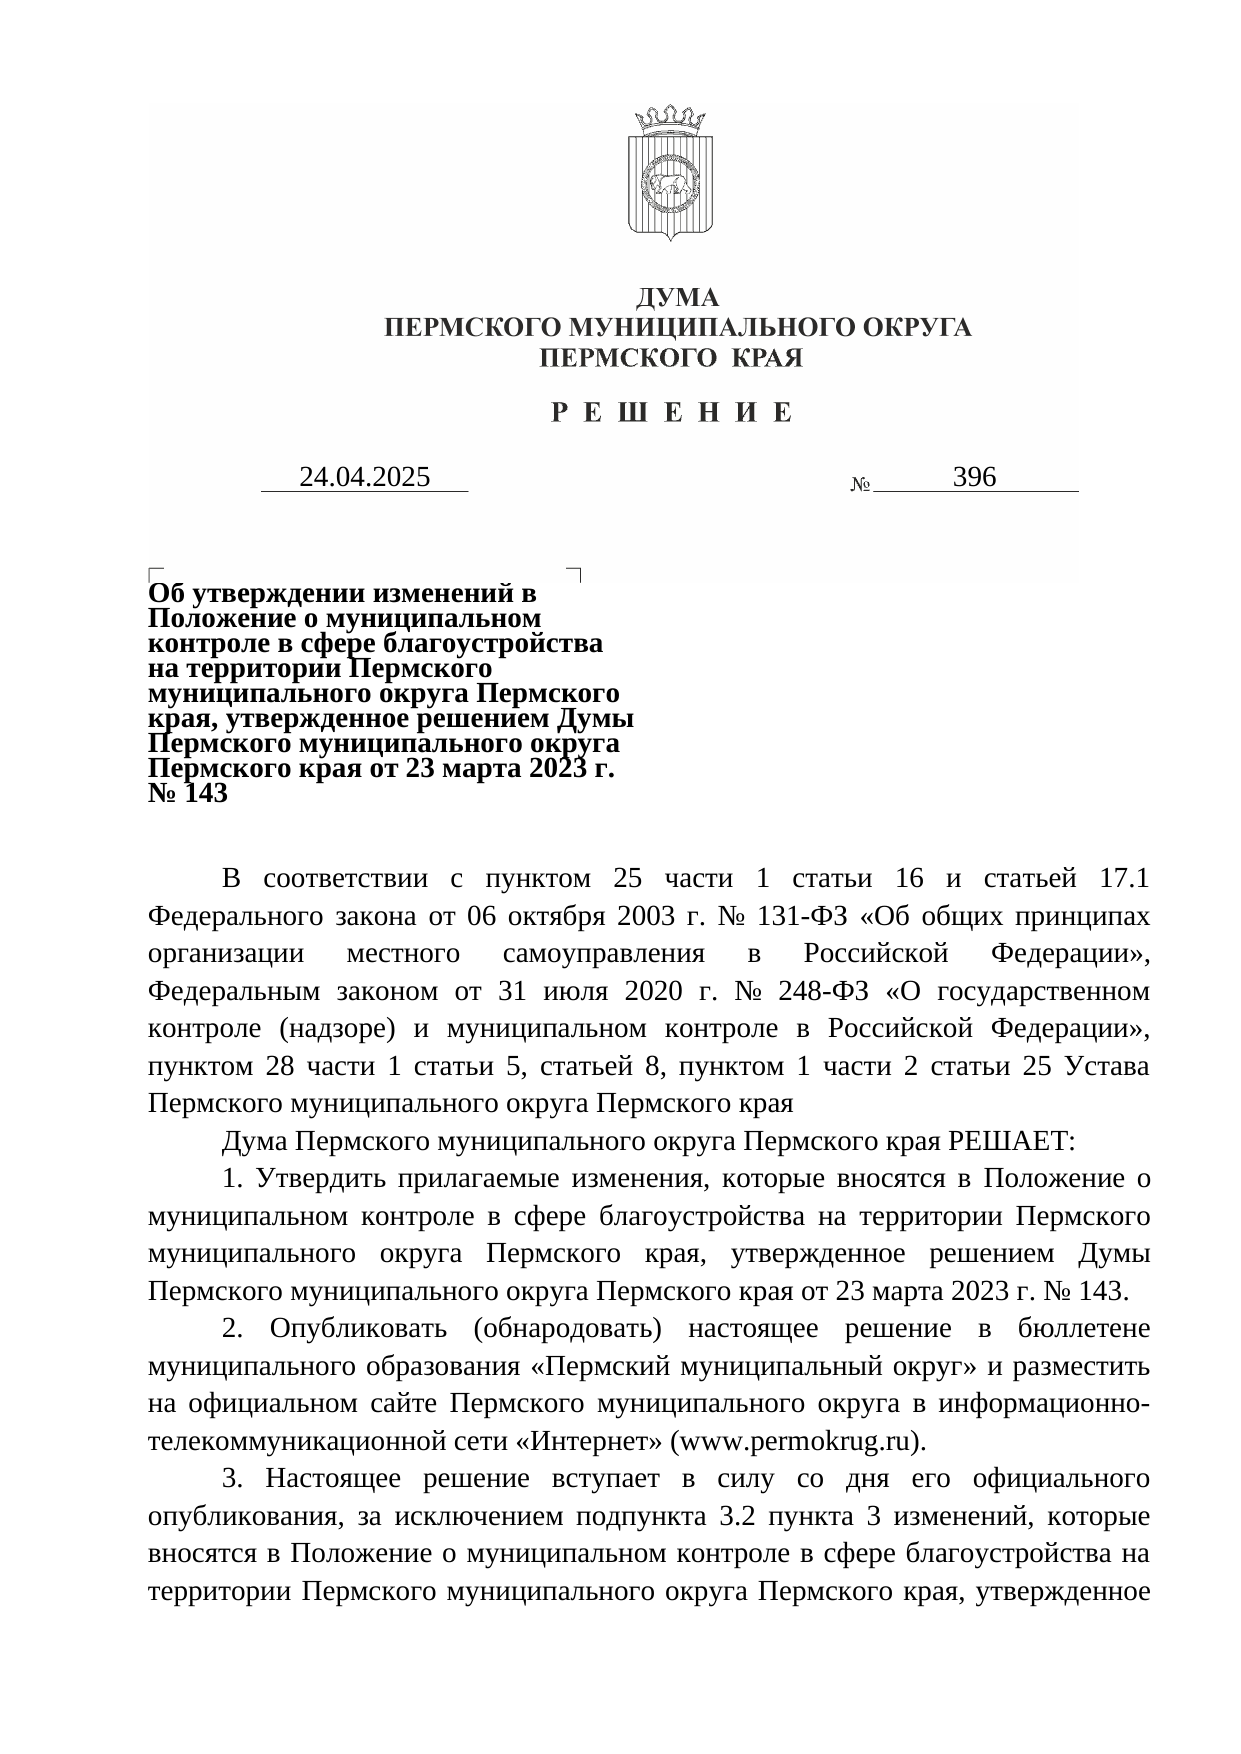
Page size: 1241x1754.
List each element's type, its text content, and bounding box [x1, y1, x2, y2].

text Дума Пермского муниципального округа Пермского края РЕШАЕТ: [148, 1120, 1152, 1158]
text 1. Утвердить прилагаемые изменения, которые вносятся в Положение о муниципальном контроле в сфере благоустройства на территории Пермского муниципального округа Пермского края, утвержденное решением Думы Пермского муниципального округа Пермского края от 23 марта 2023 г. № 143. [148, 1158, 1152, 1308]
title Об утверждении изменений в Положение о муниципальном контроле в сфере благоустройства на территории Пермского муниципального округа Пермского края, утвержденное решением Думы Пермского муниципального округа Пермского края от 23 марта 2023 г. № 143 [148, 583, 635, 808]
text В соответствии с пунктом 25 части 1 статьи 16 и статьей 17.1 Федерального закона от 06 октября 2003 г. № 131-ФЗ «Об общих принципах организации местного самоуправления в Российской Федерации», Федеральным законом от 31 июля 2020 г. № 248-ФЗ «О государственном контроле (надзоре) и муниципальном контроле в Российской Федерации», пунктом 28 части 1 статьи 5, статьей 8, пунктом 1 части 2 статьи 25 Устава Пермского муниципального округа Пермского края [148, 858, 1152, 1120]
text 2. Опубликовать (обнародовать) настоящее решение в бюллетене муниципального образования «Пермский муниципальный округ» и разместить на официальном сайте Пермского муниципального округа в информационно-телекоммуникационной сети «Интернет» (www.permokrug.ru). [148, 1308, 1152, 1458]
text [148, 1458, 1152, 1608]
picture [148, 103, 1079, 583]
